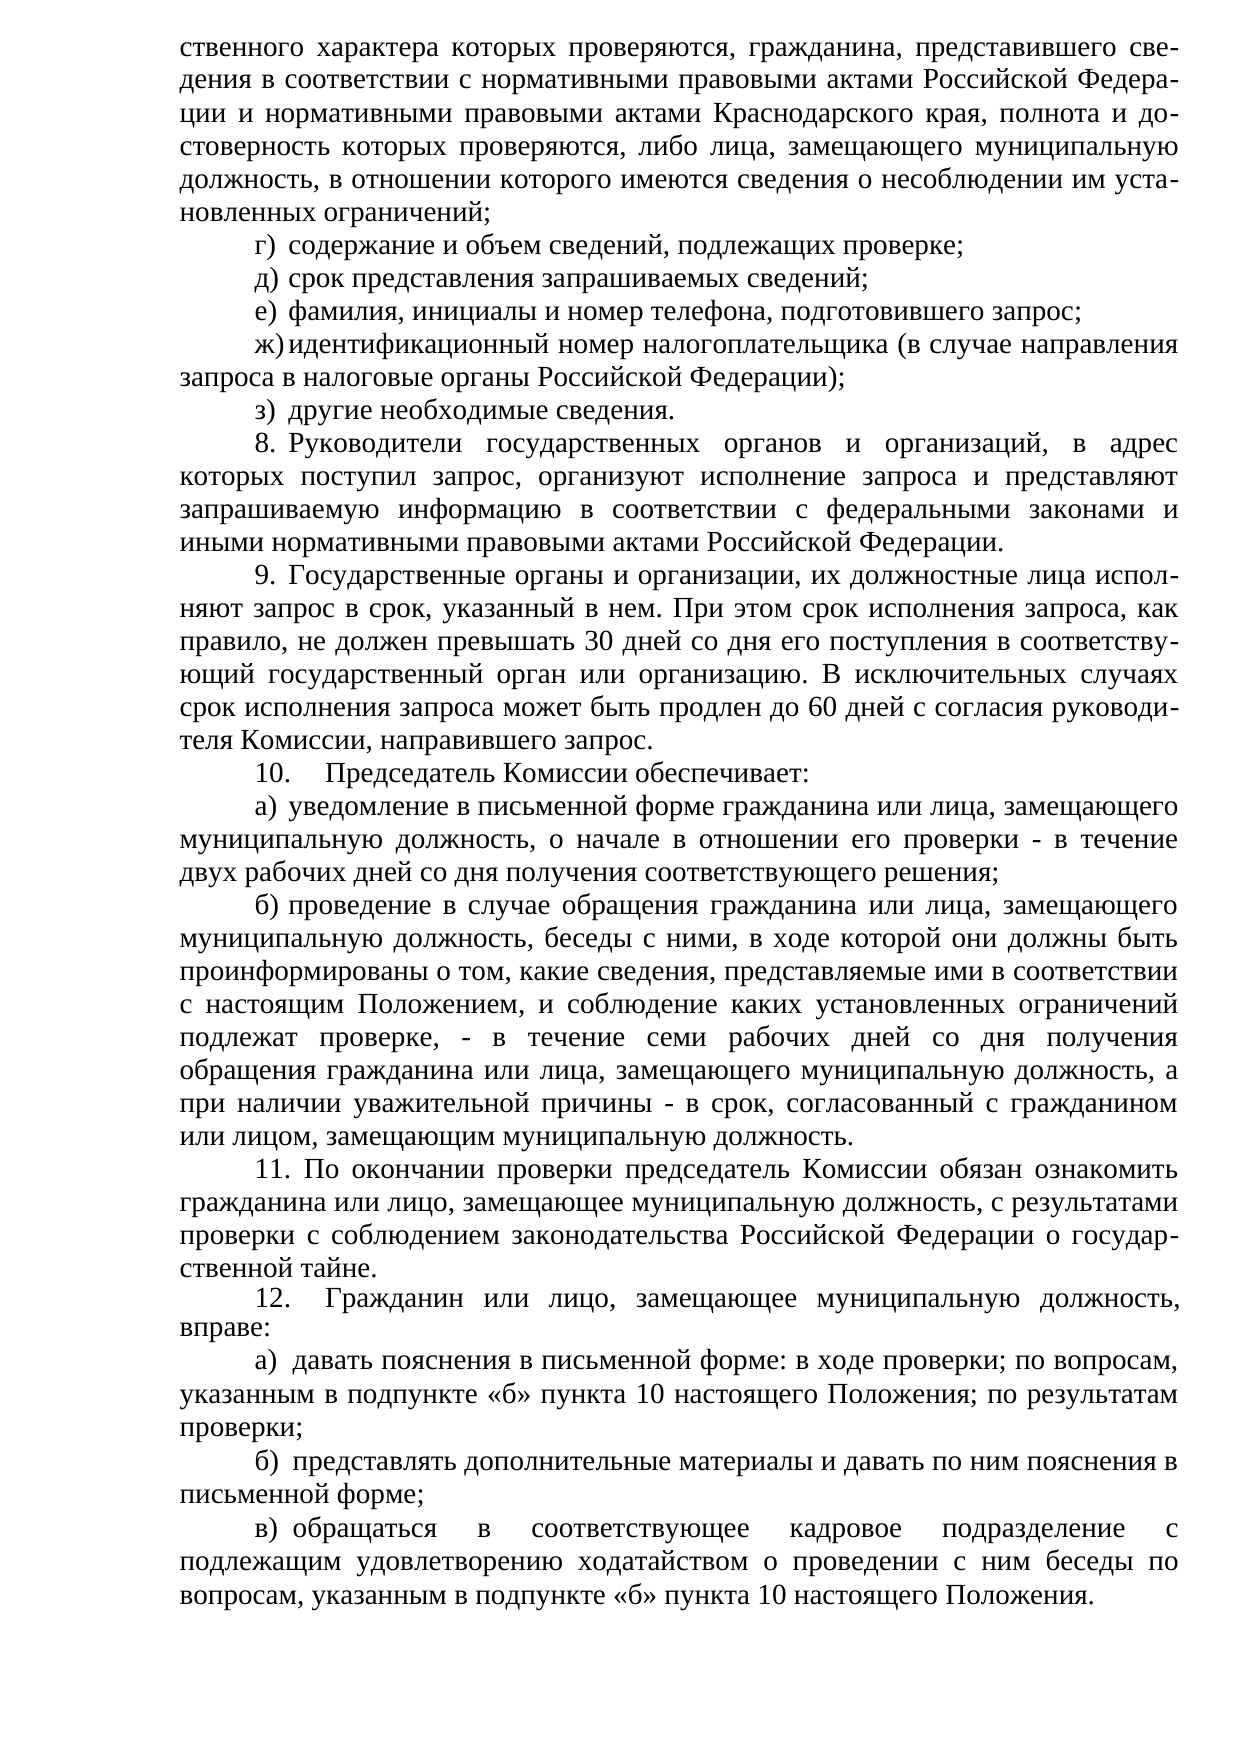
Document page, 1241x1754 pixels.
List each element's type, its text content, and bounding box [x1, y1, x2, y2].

text г) содержание и объем сведений, подлежащих проверке; [179, 228, 1181, 261]
text е) фамилия, инициалы и номер телефона, подготовившего запрос; [179, 294, 1181, 327]
list По окончании проверки председатель Комиссии обязан ознакомить гражданина или лицо, замещающее муниципальную должность, с результатами проверки с соблюдением законодательства Российской Федерации о государственной тайне. [179, 1152, 1179, 1284]
text б) представлять дополнительные материалы и давать по ним пояснения в письменной форме; [179, 1443, 1179, 1510]
list Председатель Комиссии обеспечивает: [179, 756, 1181, 789]
text а) давать пояснения в письменной форме: в ходе проверки; по вопросам, указанным в подпункте «б» пункта 10 настоящего Положения; по результатам проверки; [179, 1343, 1179, 1443]
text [179, 29, 1179, 228]
text з) другие необходимые сведения. [179, 393, 1181, 426]
text д) срок представления запрашиваемых сведений; [179, 261, 1181, 294]
list Руководители государственных органов и организаций, в адрес которых поступил запрос, организуют исполнение запроса и представляют запрашиваемую информацию в соответствии с федеральными законами и иными нормативными правовыми актами Российской Федерации. [179, 426, 1179, 558]
text ж) идентификационный номер налогоплательщика (в случае направления запроса в налоговые органы Российской Федерации); [179, 327, 1179, 393]
text в) обращаться в соответствующее кадровое подразделение с подлежащим удовлетворению ходатайством о проведении с ним беседы по вопросам, указанным в подпункте «б» пункта 10 настоящего Положения. [179, 1510, 1179, 1611]
text б) проведение в случае обращения гражданина или лица, замещающего муниципальную должность, беседы с ними, в ходе которой они должны быть проинформированы о том, какие сведения, представляемые ими в соответствии с настоящим Положением, и соблюдение каких установленных ограничений подлежат проверке, - в течение семи рабочих дней со дня получения обращения гражданина или лица, замещающего муниципальную должность, а при наличии уважительной причины - в срок, согласованный с гражданином или лицом, замещающим муниципальную должность. [179, 888, 1179, 1152]
text а) уведомление в письменной форме гражданина или лица, замещающего муниципальную должность, о начале в отношении его проверки - в течение двух рабочих дней со дня получения соответствующего решения; [179, 789, 1179, 888]
list Государственные органы и организации, их должностные лица исполняют запрос в срок, указанный в нем. При этом срок исполнения запроса, как правило, не должен превышать 30 дней со дня его поступления в соответствующий государственный орган или организацию. В исключительных случаях срок исполнения запроса может быть продлен до 60 дней с согласия руководителя Комиссии, направившего запрос. [179, 558, 1179, 756]
list Гражданин или лицо, замещающее муниципальную должность, вправе: [179, 1284, 1181, 1343]
